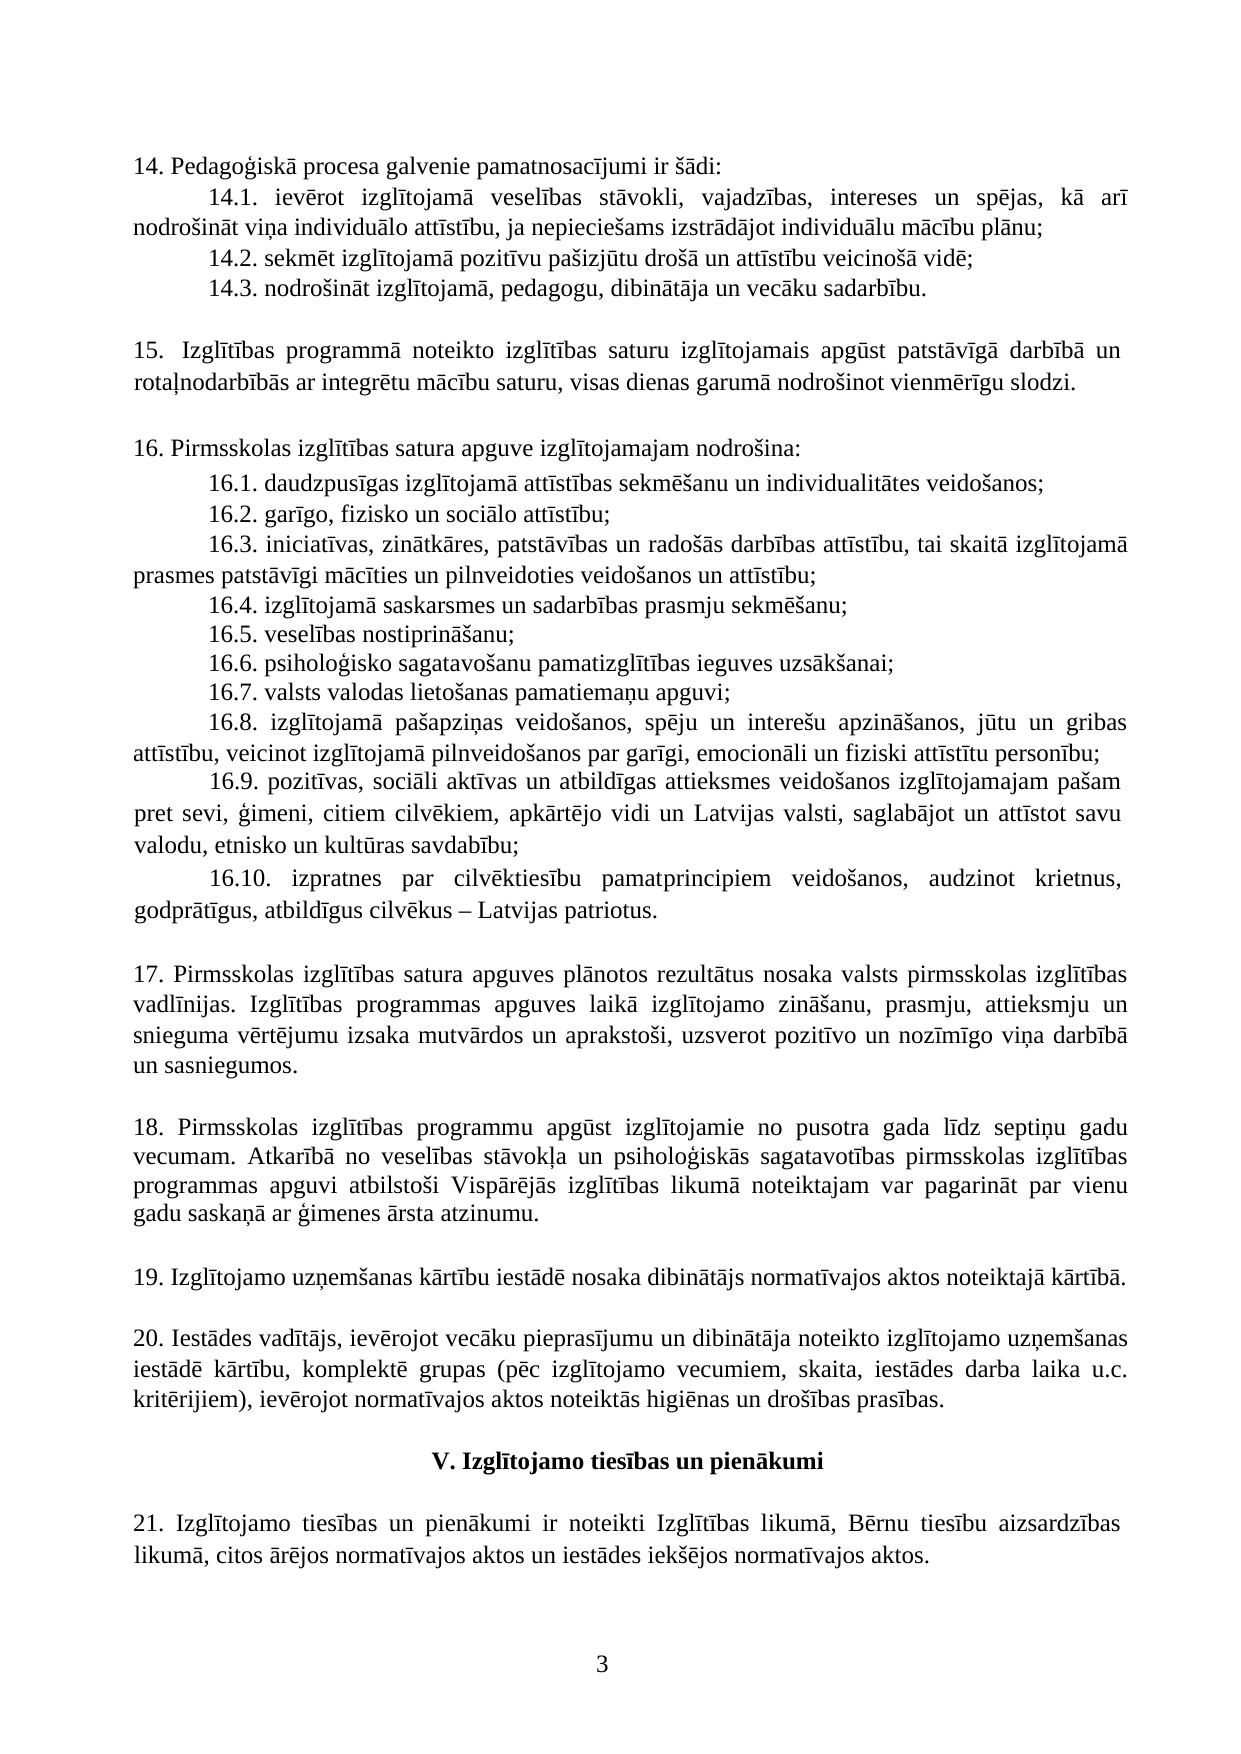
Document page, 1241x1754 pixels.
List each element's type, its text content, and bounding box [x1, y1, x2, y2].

text 16.6. psiholoģisko sagatavošanu pamatizglītības ieguves uzsākšanai; [133, 648, 1129, 677]
text 16.5. veselības nostiprināšanu; [133, 619, 1129, 648]
text 14.3. nodrošināt izglītojamā, pedagogu, dibinātāja un vecāku sadarbību. [133, 272, 1129, 302]
text 19. Izglītojamo uzņemšanas kārtību iestādē nosaka dibinātājs normatīvajos aktos noteiktajā kārtībā. [133, 1260, 1129, 1291]
text 16.8. izglītojamā pašapziņas veidošanos, spēju un interešu apzināšanos, jūtu un gribas attīstību, veicinot izglītojamā pilnveidošanos par garīgi, emocionāli un fiziski attīstītu personību; [133, 705, 1129, 766]
text 17. Pirmsskolas izglītības satura apguves plānotos rezultātus nosaka valsts pirmsskolas izglītības vadlīnijas. Izglītības programmas apguves laikā izglītojamo zināšanu, prasmju, attieksmju un snieguma vērtējumu izsaka mutvārdos un aprakstoši, uzsverot pozitīvo un nozīmīgo viņa darbībā un sasniegumos. [133, 957, 1129, 1079]
text 21. Izglītojamo tiesības un pienākumi ir noteikti Izglītības likumā, Bērnu tiesību aizsardzības likumā, citos ārējos normatīvajos aktos un iestādes iekšējos normatīvajos aktos. [133, 1508, 1122, 1568]
text 15. Izglītības programmā noteikto izglītības saturu izglītojamais apgūst patstāvīgā darbībā un rotaļnodarbībās ar integrētu mācību saturu, visas dienas garumā nodrošinot vienmērīgu slodzi. [133, 335, 1122, 396]
text 20. Iestādes vadītājs, ievērojot vecāku pieprasījumu un dibinātāja noteikto izglītojamo uzņemšanas iestādē kārtību, komplektē grupas (pēc izglītojamo vecumiem, skaita, iestādes darba laika u.c. kritērijiem), ievērojot normatīvajos aktos noteiktās higiēnas un drošības prasības. [133, 1321, 1129, 1413]
text 14. Pedagoģiskā procesa galvenie pamatnosacījumi ir šādi: [133, 149, 1129, 180]
text 16.10. izpratnes par cilvēktiesību pamatprincipiem veidošanos, audzinot krietnus, godprātīgus, atbildīgus cilvēkus – Latvijas patriotus. [134, 863, 1122, 924]
text 16.3. iniciatīvas, zinātkāres, patstāvības un radošās darbības attīstību, tai skaitā izglītojamā prasmes patstāvīgi mācīties un pilnveidoties veidošanos un attīstību; [133, 527, 1129, 588]
text 16.2. garīgo, fizisko un sociālo attīstību; [133, 497, 1129, 527]
text 16. Pirmsskolas izglītības satura apguve izglītojamajam nodrošina: [133, 433, 1122, 462]
text 16.1. daudzpusīgas izglītojamā attīstības sekmēšanu un individualitātes veidošanos; [133, 466, 1129, 497]
text 14.2. sekmēt izglītojamā pozitīvu pašizjūtu drošā un attīstību veicinošā vidē; [133, 241, 1129, 272]
text V. Izglītojamo tiesības un pienākumi [133, 1446, 1122, 1475]
text 16.4. izglītojamā saskarsmes un sadarbības prasmju sekmēšanu; [133, 588, 1129, 619]
text 14.1. ievērot izglītojamā veselības stāvokli, vajadzības, intereses un spējas, kā arī nodrošināt viņa individuālo attīstību, ja nepieciešams izstrādājot individuālu mācību plānu; [133, 180, 1129, 241]
text 16.9. pozitīvas, sociāli aktīvas un atbildīgas attieksmes veidošanos izglītojamajam pašam pret sevi, ģimeni, citiem cilvēkiem, apkārtējo vidi un Latvijas valsti, saglabājot un attīstot savu valodu, etnisko un kultūras savdabību; [134, 766, 1122, 859]
text 18. Pirmsskolas izglītības programmu apgūst izglītojamie no pusotra gada līdz septiņu gadu vecumam. Atkarībā no veselības stāvokļa un psiholoģiskās sagatavotības pirmsskolas izglītības programmas apguvi atbilstoši Vispārējās izglītības likumā noteiktajam var pagarināt par vienu gadu saskaņā ar ģimenes ārsta atzinumu. [133, 1112, 1129, 1227]
text 16.7. valsts valodas lietošanas pamatiemaņu apguvi; [133, 677, 1129, 705]
